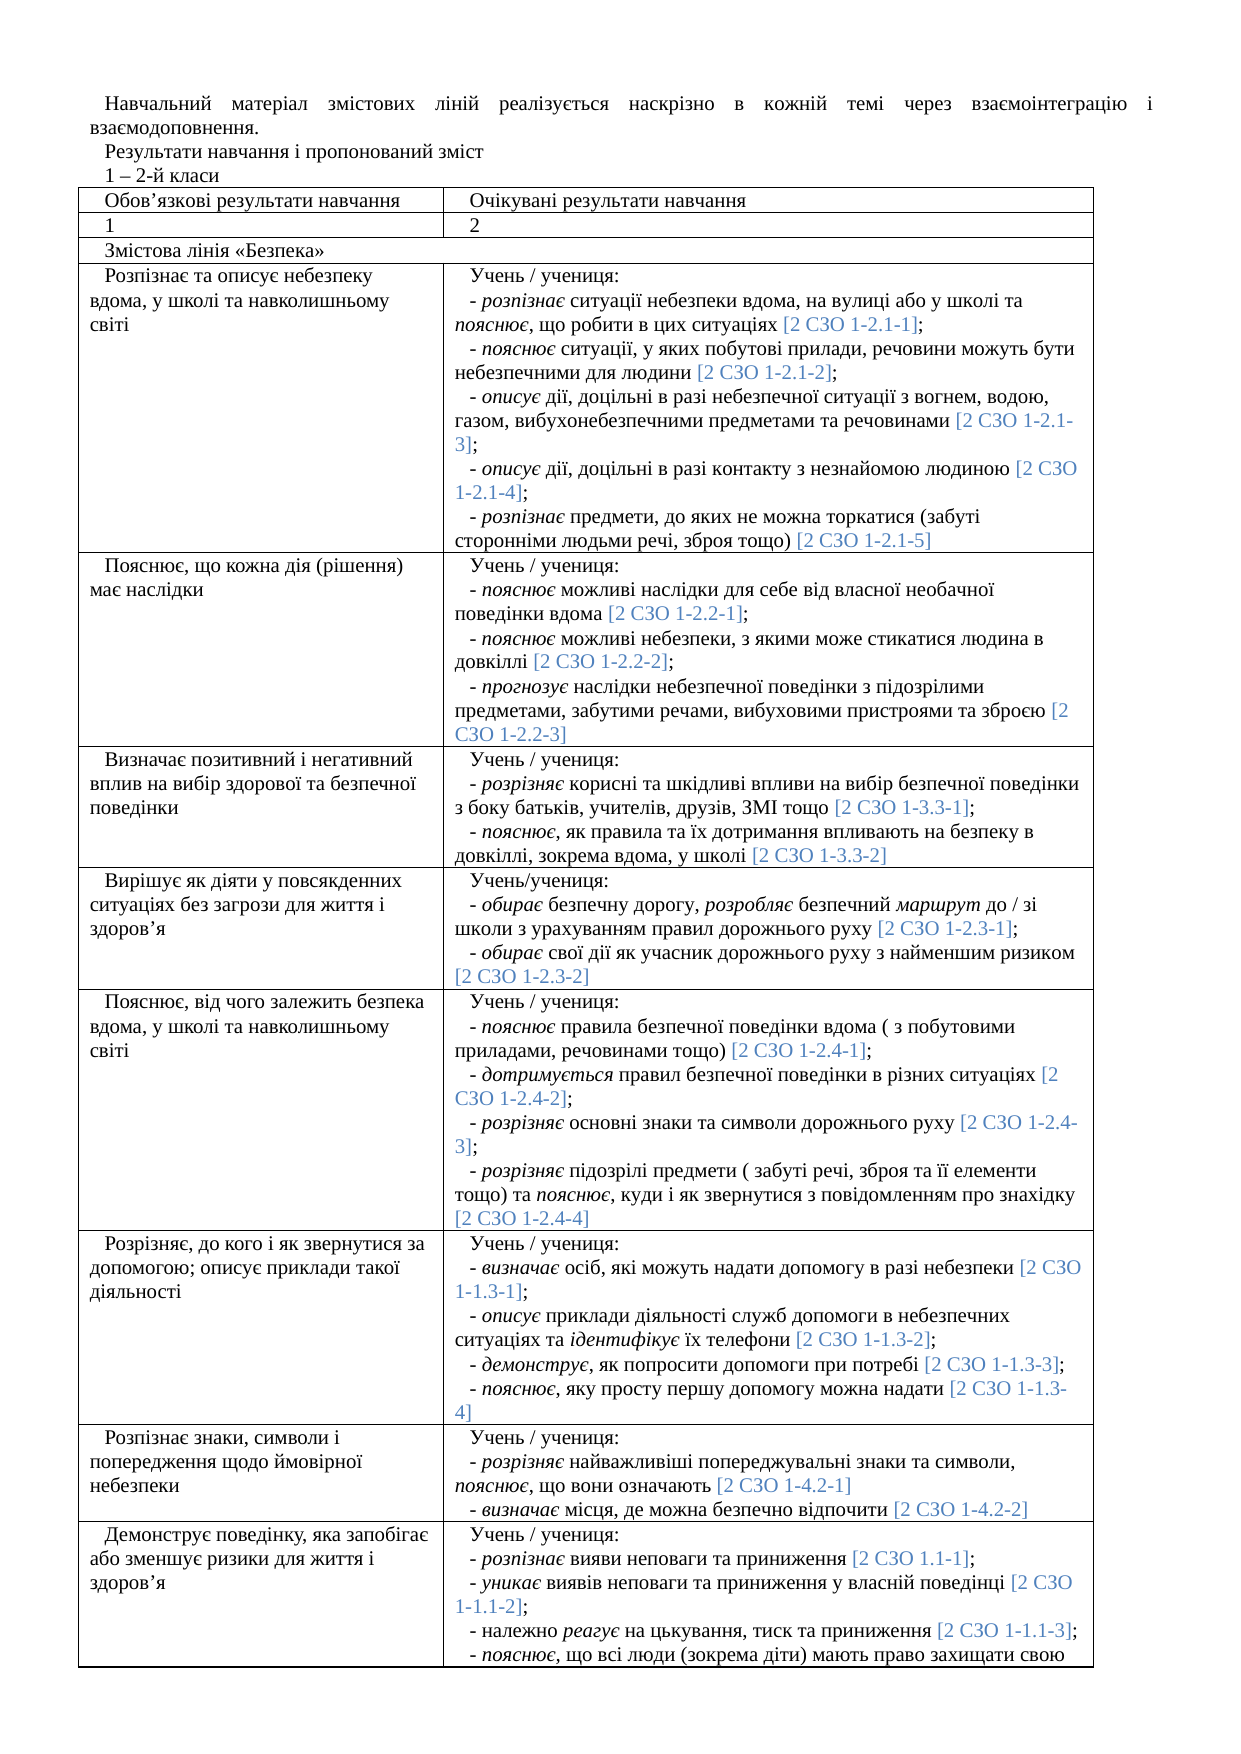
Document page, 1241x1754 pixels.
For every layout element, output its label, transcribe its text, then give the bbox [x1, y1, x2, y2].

table_cell Учень / учениця: - розрізняє корисні та шкідливі впливи на вибір безпечної поведінки з боку батьків, учителів, друзів, ЗМІ тощо [2 СЗО 1-3.3-1]; - пояснює, як правила та їх дотримання впливають на безпеку в довкіллі, зокрема вдома, у школі [2 СЗО 1-3.3-2] [444, 747, 1093, 867]
text 1 – 2-й класи [89, 163, 1155, 187]
table_header Обов’язкові результати навчання [79, 188, 443, 212]
table_cell Учень/учениця: - обирає безпечну дорогу, розробляє безпечний маршрут до / зі школи з урахуванням правил дорожнього руху [2 СЗО 1-2.3-1]; - обирає свої дії як учасник дорожнього руху з найменшим ризиком [2 СЗО 1-2.3-2] [444, 868, 1093, 988]
text Результати навчання і пропонований зміст [89, 139, 1155, 163]
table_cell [79, 1522, 443, 1666]
table_cell 1 [79, 213, 443, 237]
table_header Очікувані результати навчання [444, 188, 1093, 212]
table_cell Пояснює, що кожна дія (рішення) має наслідки [79, 553, 443, 746]
table_cell Учень / учениця: - визначає осіб, які можуть надати допомогу в разі небезпеки [2 СЗО 1-1.3-1]; - описує приклади діяльності служб допомоги в небезпечних ситуаціях та ідентифікує їх телефони [2 СЗО 1-1.3-2]; - демонструє, як попросити допомоги при потребі [2 СЗО 1-1.3-3]; - пояснює, яку просту першу допомогу можна надати [2 СЗО 1-1.3-4] [444, 1231, 1093, 1424]
table_cell Змістова лінія «Безпека» [79, 238, 1093, 262]
table_cell Розпізнає та описує небезпеку вдома, у школі та навколишньому світі [79, 264, 443, 552]
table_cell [444, 1522, 1093, 1666]
table_cell Визначає позитивний і негативний вплив на вибір здорової та безпечної поведінки [79, 747, 443, 867]
table_cell Розпізнає знаки, символи і попередження щодо ймовірної небезпеки [79, 1425, 443, 1521]
table_cell Учень / учениця: - розрізняє найважливіші попереджувальні знаки та символи, пояснює, що вони означають [2 СЗО 1-4.2-1] - визначає місця, де можна безпечно відпочити [2 СЗО 1-4.2-2] [444, 1425, 1093, 1521]
table_cell Пояснює, від чого залежить безпека вдома, у школі та навколишньому світі [79, 990, 443, 1230]
table_cell Розрізняє, до кого і як звернутися за допомогою; описує приклади такої діяльності [79, 1231, 443, 1424]
table_cell Учень / учениця: - пояснює можливі наслідки для себе від власної необачної поведінки вдома [2 СЗО 1-2.2-1]; - пояснює можливі небезпеки, з якими може стикатися людина в довкіллі [2 СЗО 1-2.2-2]; - прогнозує наслідки небезпечної поведінки з підозрілими предметами, забутими речами, вибуховими пристроями та зброєю [2 СЗО 1-2.2-3] [444, 553, 1093, 746]
table_cell Учень / учениця: - розпізнає ситуації небезпеки вдома, на вулиці або у школі та пояснює, що робити в цих ситуаціях [2 СЗО 1-2.1-1]; - пояснює ситуації, у яких побутові прилади, речовини можуть бути небезпечними для людини [2 СЗО 1-2.1-2]; - описує дії, доцільні в разі небезпечної ситуації з вогнем, водою, газом, вибухонебезпечними предметами та речовинами [2 СЗО 1-2.1-3]; - описує дії, доцільні в разі контакту з незнайомою людиною [2 СЗО 1-2.1-4]; - розпізнає предмети, до яких не можна торкатися (забуті сторонніми людьми речі, зброя тощо) [2 СЗО 1-2.1-5] [444, 264, 1093, 552]
table_cell Учень / учениця: - пояснює правила безпечної поведінки вдома ( з побутовими приладами, речовинами тощо) [2 СЗО 1-2.4-1]; - дотримується правил безпечної поведінки в різних ситуаціях [2 СЗО 1-2.4-2]; - розрізняє основні знаки та символи дорожнього руху [2 СЗО 1-2.4-3]; - розрізняє підозрілі предмети ( забуті речі, зброя та її елементи тощо) та пояснює, куди і як звернутися з повідомленням про знахідку [2 СЗО 1-2.4-4] [444, 990, 1093, 1230]
text Навчальний матеріал змістових ліній реалізується наскрізно в кожній темі через взаємоінтеграцію і взаємодоповнення. [89, 91, 1155, 139]
table_cell Вирішує як діяти у повсякденних ситуаціях без загрози для життя і здоров’я [79, 868, 443, 988]
table_cell 2 [444, 213, 1093, 237]
